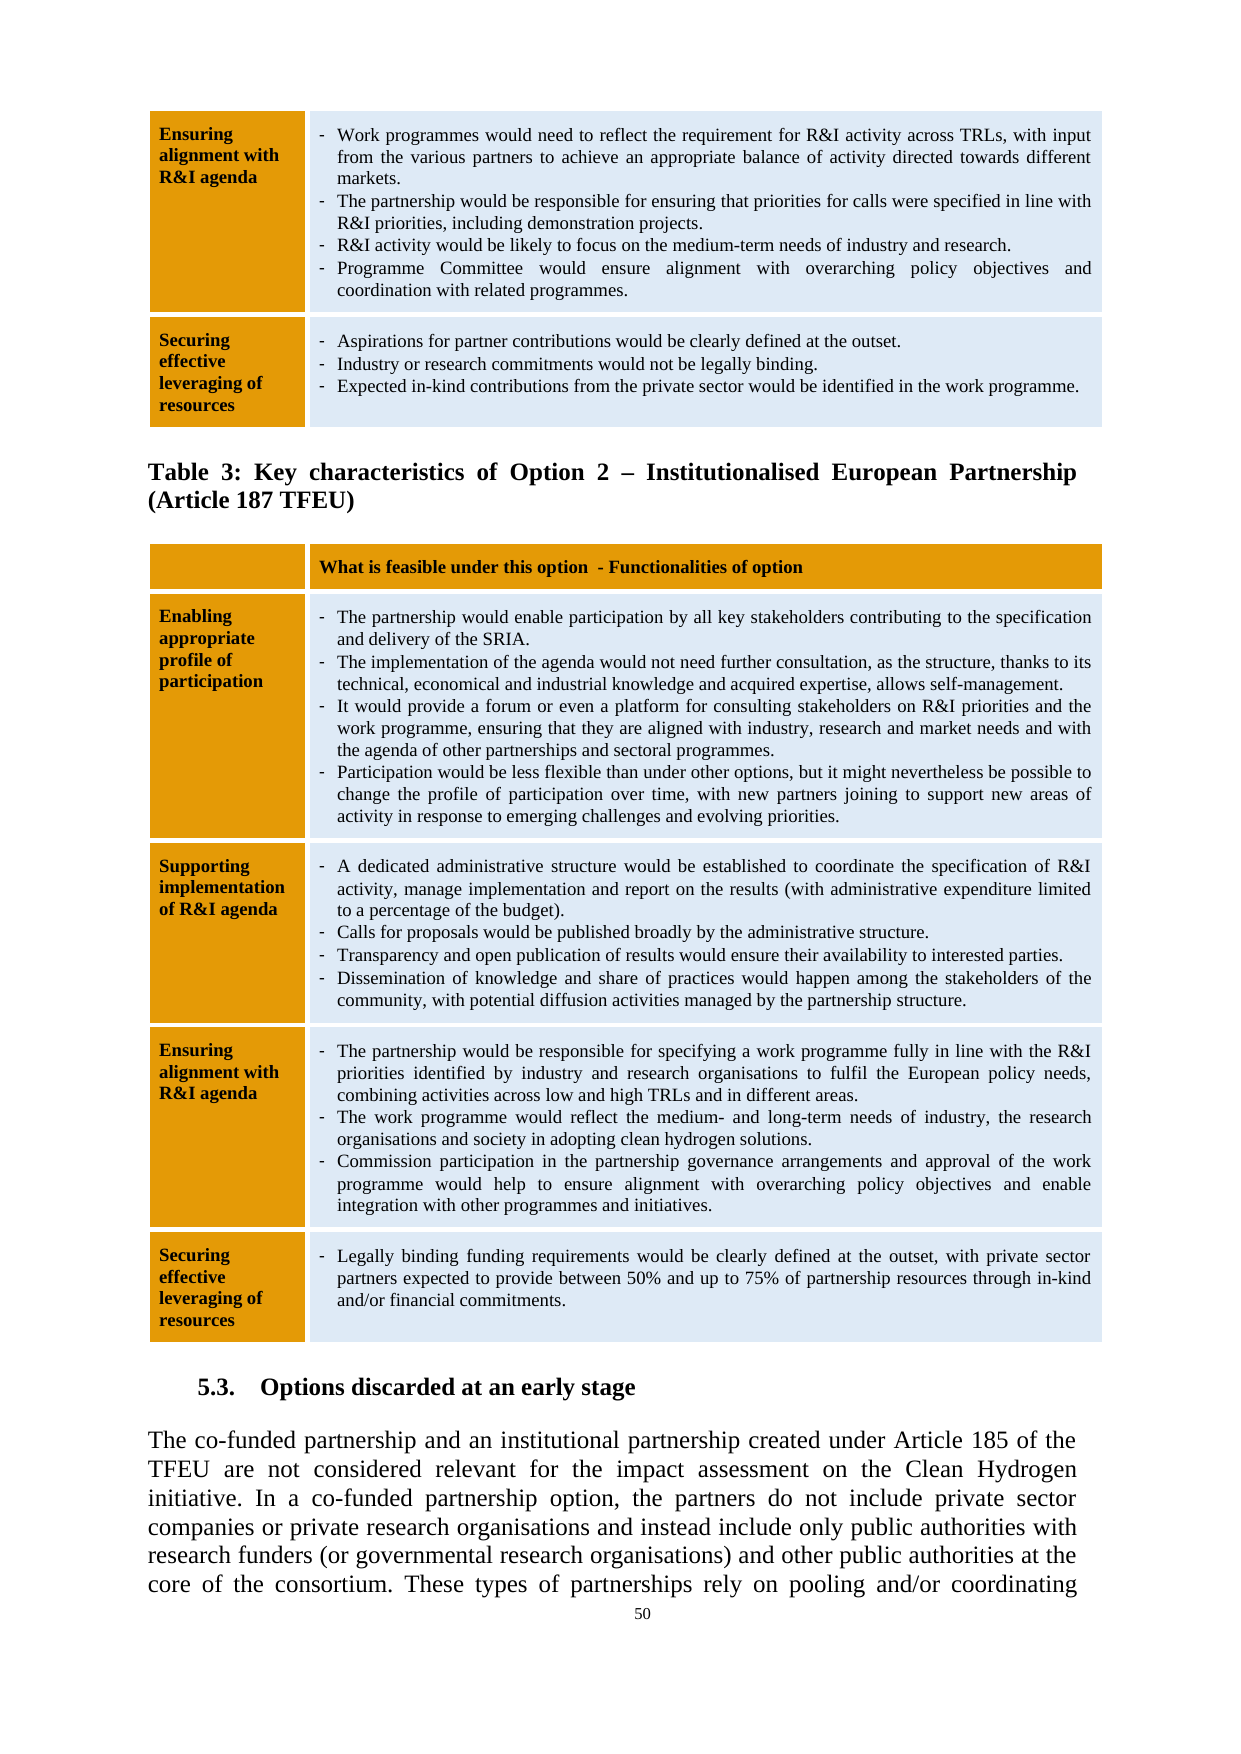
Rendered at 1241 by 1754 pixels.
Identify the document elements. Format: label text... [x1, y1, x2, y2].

table_header What is feasible under this option - Functionalities of option [310, 544, 1102, 589]
subtitle Options discarded at an early stage [197, 1372, 1078, 1400]
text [148, 1425, 1078, 1598]
table_cell Work programmes would need to reflect the requirement for R&I activity across TRLs, with input from the various partners to achieve an appropriate balance of activity directed towards different markets. The partnership would be responsible for ensuring that priorities for calls were specified in line with R&I priorities, including demonstration projects. R&I activity would be likely to focus on the medium-term needs of industry and research. Programme Committee would ensure alignment with overarching policy objectives and coordination with related programmes. [310, 111, 1102, 312]
table_cell Aspirations for partner contributions would be clearly defined at the outset. Industry or research commitments would not be legally binding. Expected in-kind contributions from the private sector would be identified in the work programme. [310, 317, 1102, 427]
table_cell Securing effective leveraging of resources [150, 317, 305, 427]
table_cell A dedicated administrative structure would be established to coordinate the specification of R&I activity, manage implementation and report on the results (with administrative expenditure limited to a percentage of the budget). Calls for proposals would be published broadly by the administrative structure. Transparency and open publication of results would ensure their availability to interested parties. Dissemination of knowledge and share of practices would happen among the stakeholders of the community, with potential diffusion activities managed by the partnership structure. [310, 843, 1102, 1023]
text Table 3: Key characteristics of Option 2 – Institutionalised European Partnership (Article 187 TFEU) [148, 457, 1078, 514]
table_cell Securing effective leveraging of resources [150, 1232, 305, 1342]
table_cell The partnership would be responsible for specifying a work programme fully in line with the R&I priorities identified by industry and research organisations to fulfil the European policy needs, combining activities across low and high TRLs and in different areas. The work programme would reflect the medium- and long-term needs of industry, the research organisations and society in adopting clean hydrogen solutions. Commission participation in the partnership governance arrangements and approval of the work programme would help to ensure alignment with overarching policy objectives and enable integration with other programmes and initiatives. [310, 1027, 1102, 1227]
table_cell Enabling appropriate profile of participation [150, 594, 305, 838]
table_cell Supporting implementation of R&I agenda [150, 843, 305, 1023]
table_cell Ensuring alignment with R&I agenda [150, 111, 305, 312]
table_cell Ensuring alignment with R&I agenda [150, 1027, 305, 1227]
table_cell The partnership would enable participation by all key stakeholders contributing to the specification and delivery of the SRIA. The implementation of the agenda would not need further consultation, as the structure, thanks to its technical, economical and industrial knowledge and acquired expertise, allows self-management. It would provide a forum or even a platform for consulting stakeholders on R&I priorities and the work programme, ensuring that they are aligned with industry, research and market needs and with the agenda of other partnerships and sectoral programmes. Participation would be less flexible than under other options, but it might nevertheless be possible to change the profile of participation over time, with new partners joining to support new areas of activity in response to emerging challenges and evolving priorities. [310, 594, 1102, 838]
table_header [150, 544, 305, 589]
table_cell Legally binding funding requirements would be clearly defined at the outset, with private sector partners expected to provide between 50% and up to 75% of partnership resources through in-kind and/or financial commitments. [310, 1232, 1102, 1342]
